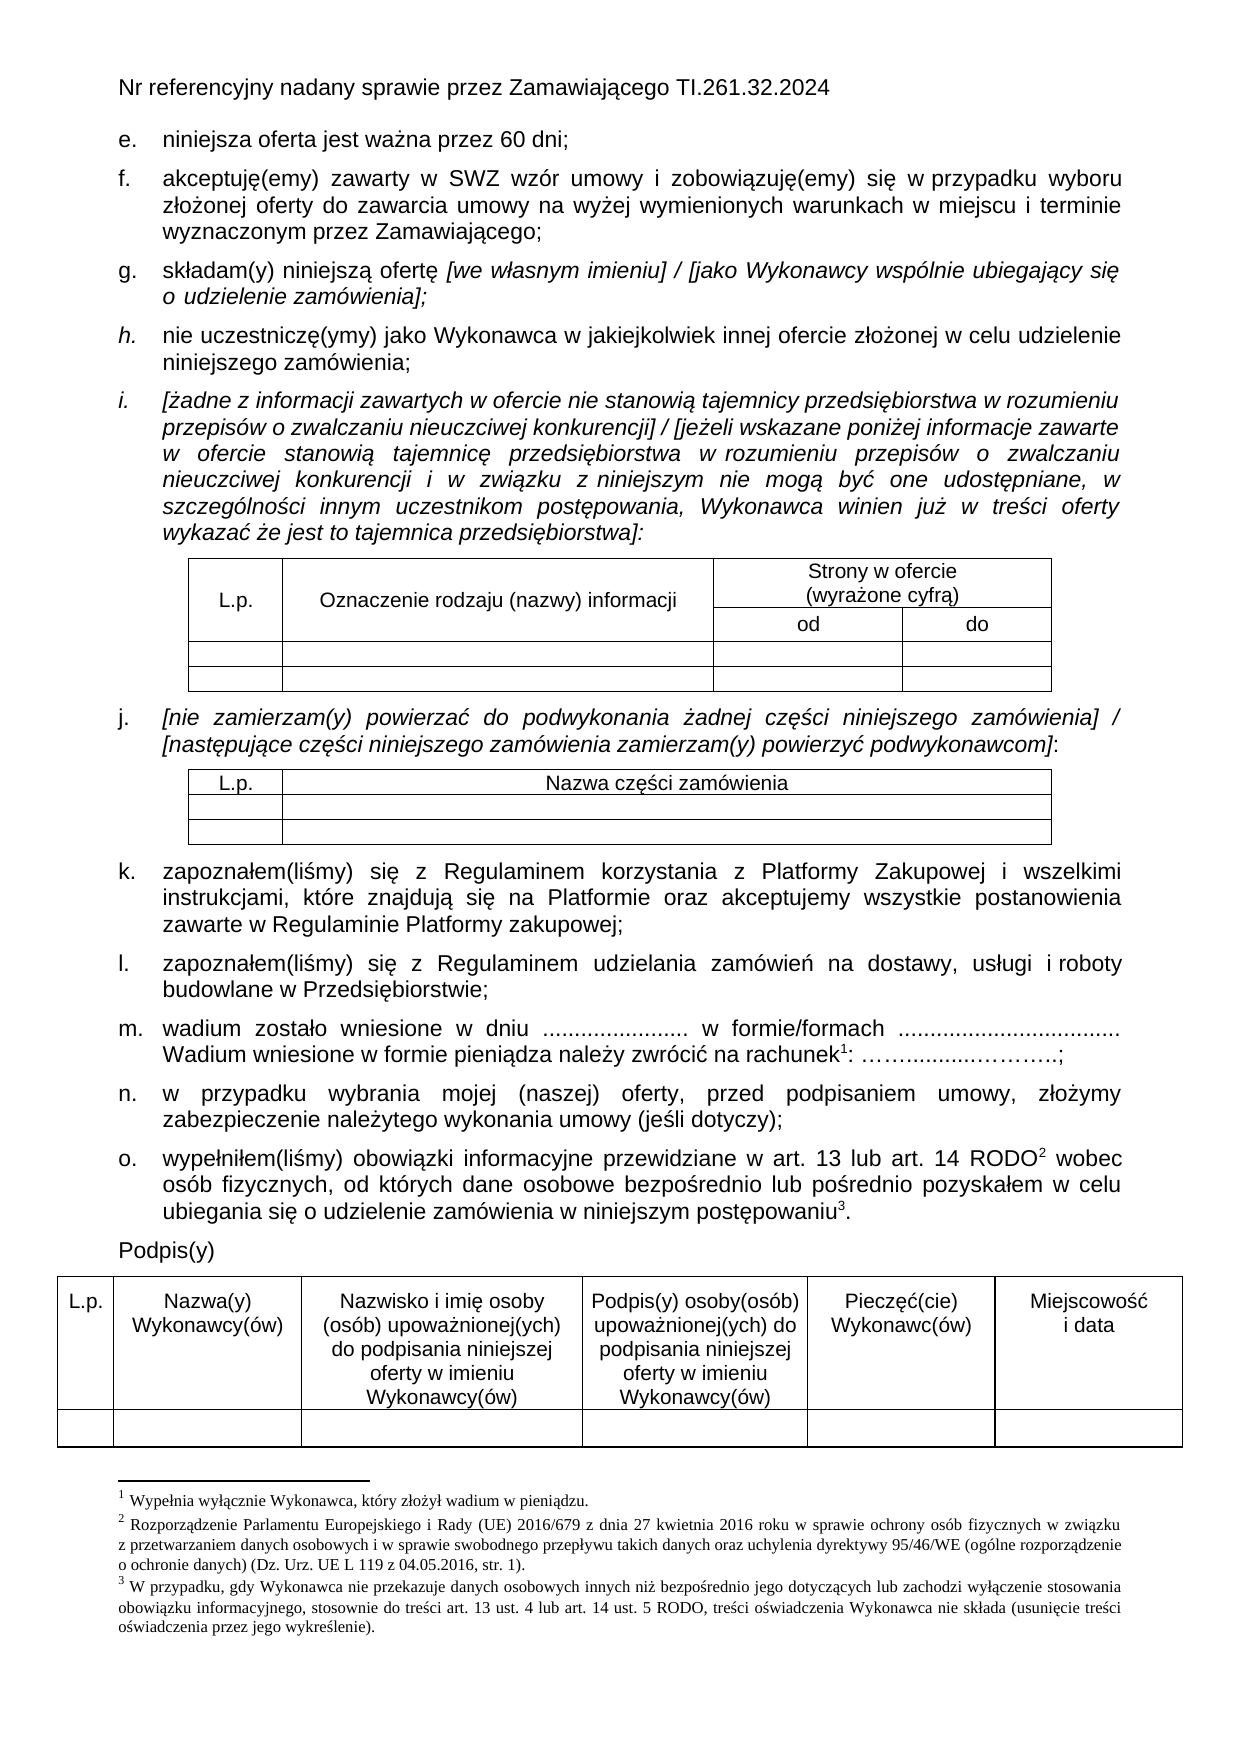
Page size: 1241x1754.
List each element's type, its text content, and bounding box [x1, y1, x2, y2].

table_cell [583, 1410, 807, 1446]
table_cell [189, 820, 282, 844]
table_cell [189, 667, 282, 691]
table_header Nazwisko i imię osoby (osób) upoważnionej(ych) do podpisania niniejszej oferty w imieniu Wykonawcy(ów) [302, 1277, 582, 1409]
table_header Oznaczenie rodzaju (nazwy) informacji [283, 559, 713, 641]
table_header Miejscowość i data [996, 1277, 1182, 1409]
list niniejsza oferta jest ważna przez 60 dni; [118, 126, 1122, 153]
list wadium zostało wniesione w dniu ....................... w formie/formach ................................... Wadium wniesione w formie pieniądza należy zwrócić na rachunek: ……...........………..; [118, 1015, 1122, 1067]
list składam(y) niniejszą ofertę [we własnym imieniu] / [jako Wykonawcy wspólnie ubiegający się o udzielenie zamówienia]; [118, 257, 1122, 309]
table_header Podpis(y) osoby(osób) upoważnionej(ych) do podpisania niniejszej oferty w imieniu Wykonawcy(ów) [583, 1277, 807, 1409]
table_cell [58, 1410, 113, 1446]
list [nie zamierzam(y) powierzać do podwykonania żadnej części niniejszego zamówienia] / [następujące części niniejszego zamówienia zamierzam(y) powierzyć podwykonawcom]: [118, 704, 1122, 757]
table_cell [302, 1410, 582, 1446]
table_cell do [903, 608, 1051, 641]
table_cell [189, 795, 282, 819]
table_cell [283, 667, 713, 691]
table_header Pieczęć(cie) Wykonawc(ów) [808, 1277, 994, 1409]
list w przypadku wybrania mojej (naszej) oferty, przed podpisaniem umowy, złożymy zabezpieczenie należytego wykonania umowy (jeśli dotyczy); [118, 1080, 1122, 1133]
table_cell [996, 1410, 1182, 1446]
table_cell [283, 642, 713, 666]
table_header Nazwa części zamówienia [283, 770, 1051, 794]
list akceptuję(emy) zawarty w SWZ wzór umowy i zobowiązuję(emy) się w przypadku wyboru złożonej oferty do zawarcia umowy na wyżej wymienionych warunkach w miejscu i terminie wyznaczonym przez Zamawiającego; [118, 165, 1122, 244]
table_header L.p. [189, 770, 282, 794]
table_cell od [714, 608, 902, 641]
table_header L.p. [58, 1277, 113, 1409]
table_cell [189, 642, 282, 666]
table_header Strony w ofercie (wyrażone cyfrą) [714, 559, 1051, 607]
list nie uczestniczę(ymy) jako Wykonawca w jakiejkolwiek innej ofercie złożonej w celu udzielenie niniejszego zamówienia; [118, 322, 1122, 375]
table_cell [808, 1410, 994, 1446]
table_cell [114, 1410, 301, 1446]
table_header L.p. [189, 559, 282, 641]
table_cell [903, 667, 1051, 691]
table_header Nazwa(y) Wykonawcy(ów) [114, 1277, 301, 1409]
table_cell [714, 667, 902, 691]
list zapoznałem(liśmy) się z Regulaminem korzystania z Platformy Zakupowej i wszelkimi instrukcjami, które znajdują się na Platformie oraz akceptujemy wszystkie postanowienia zawarte w Regulaminie Platformy zakupowej; [118, 858, 1122, 937]
list zapoznałem(liśmy) się z Regulaminem udzielania zamówień na dostawy, usługi i roboty budowlane w Przedsiębiorstwie; [118, 949, 1122, 1002]
list wypełniłem(liśmy) obowiązki informacyjne przewidziane w art. 13 lub art. 14 RODO wobec osób fizycznych, od których dane osobowe bezpośrednio lub pośrednio pozyskałem w celu ubiegania się o udzielenie zamówienia w niniejszym postępowaniu. [118, 1145, 1122, 1224]
table_cell [714, 642, 902, 666]
text Podpis(y) [118, 1237, 1122, 1263]
list [żadne z informacji zawartych w ofercie nie stanowią tajemnicy przedsiębiorstwa w rozumieniu przepisów o zwalczaniu nieuczciwej konkurencji] / [jeżeli wskazane poniżej informacje zawarte w ofercie stanowią tajemnicę przedsiębiorstwa w rozumieniu przepisów o zwalczaniu nieuczciwej konkurencji i w związku z niniejszym nie mogą być one udostępniane, w szczególności innym uczestnikom postępowania, Wykonawca winien już w treści oferty wykazać że jest to tajemnica przedsiębiorstwa]: [118, 387, 1122, 545]
table_cell [903, 642, 1051, 666]
table_cell [283, 820, 1051, 844]
table_cell [283, 795, 1051, 819]
